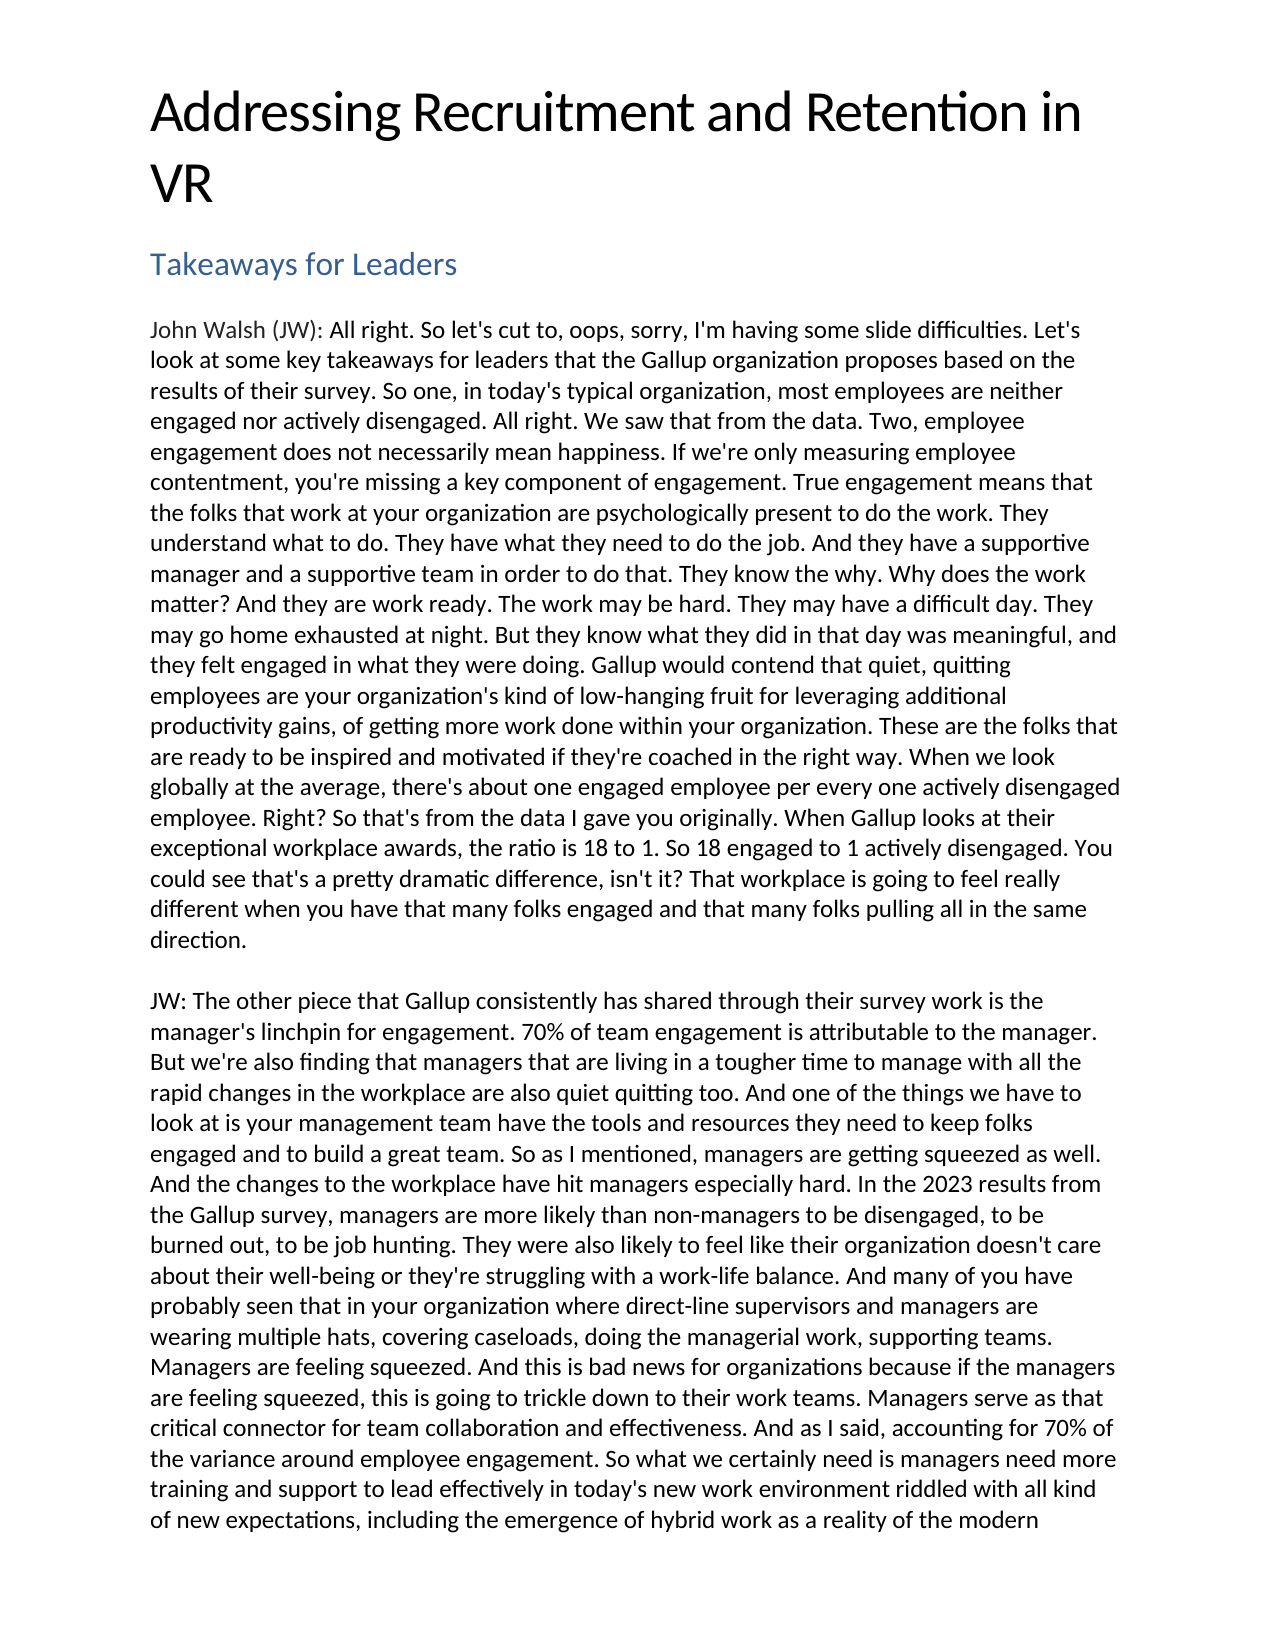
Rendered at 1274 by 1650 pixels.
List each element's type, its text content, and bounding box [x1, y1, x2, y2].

subtitle Takeaways for Leaders [150, 242, 1123, 283]
text John Walsh (JW): All right. So let's cut to, oops, sorry, I'm having some slide difficulties. Let's look at some key takeaways for leaders that the Gallup organization proposes based on the results of their survey. So one, in today's typical organization, most employees are neither engaged nor actively disengaged. All right. We saw that from the data. Two, employee engagement does not necessarily mean happiness. If we're only measuring employee contentment, you're missing a key component of engagement. True engagement means that the folks that work at your organization are psychologically present to do the work. They understand what to do. They have what they need to do the job. And they have a supportive manager and a supportive team in order to do that. They know the why. Why does the work matter? And they are work ready. The work may be hard. They may have a difficult day. They may go home exhausted at night. But they know what they did in that day was meaningful, and they felt engaged in what they were doing. Gallup would contend that quiet, quitting employees are your organization's kind of low-hanging fruit for leveraging additional productivity gains, of getting more work done within your organization. These are the folks that are ready to be inspired and motivated if they're coached in the right way. When we look globally at the average, there's about one engaged employee per every one actively disengaged employee. Right? So that's from the data I gave you originally. When Gallup looks at their exceptional workplace awards, the ratio is 18 to 1. So 18 engaged to 1 actively disengaged. You could see that's a pretty dramatic difference, isn't it? That workplace is going to feel really different when you have that many folks engaged and that many folks pulling all in the same direction. [150, 314, 1123, 955]
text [150, 985, 1123, 1534]
title Addressing Recruitment and Retention in VR [150, 75, 1123, 217]
